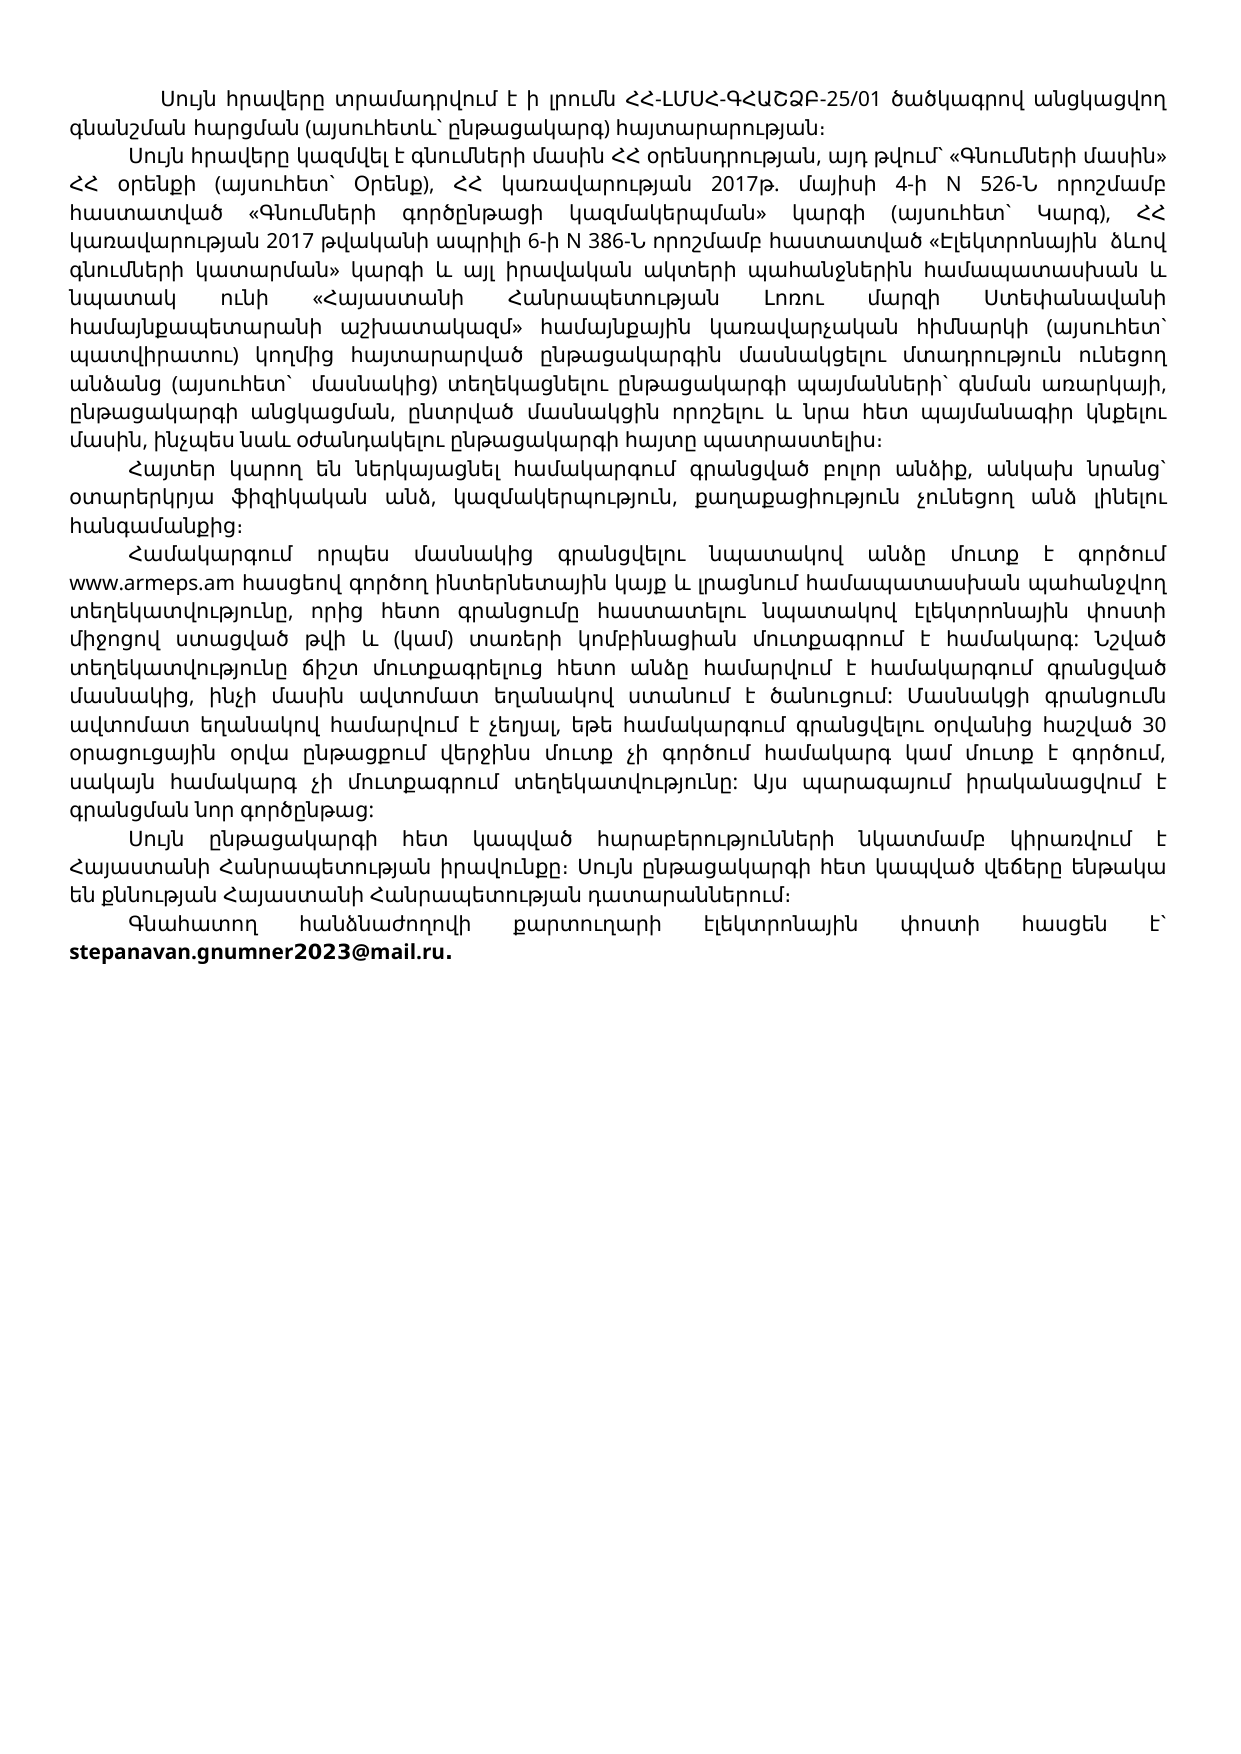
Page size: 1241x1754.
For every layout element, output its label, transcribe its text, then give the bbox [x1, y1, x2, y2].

text Համակարգում որպես մասնակից գրանցվելու նպատակով անձը մուտք է գործում www.armeps.am հասցեով գործող ինտերնետային կայք և լրացնում համապատասխան պահանջվող տեղեկատվությունը, որից հետո գրանցումը հաստատելու նպատակով էլեկտրոնային փոստի միջոցով ստացված թվի և (կամ) տառերի կոմբինացիան մուտքագրում է համակարգ: Նշված տեղեկատվությունը ճիշտ մուտքագրելուց հետո անձը համարվում է համակարգում գրանցված մասնակից, ինչի մասին ավտոմատ եղանակով ստանում է ծանուցում: Մասնակցի գրանցումն ավտոմատ եղանակով համարվում է չեղյալ, եթե համակարգում գրանցվելու օրվանից հաշված 30 օրացուցային օրվա ընթացքում վերջինս մուտք չի գործում համակարգ կամ մուտք է գործում, սակայն համակարգ չի մուտքագրում տեղեկատվությունը: Այս պարագայում իրականացվում է գրանցման նոր գործընթաց: [69, 539, 1167, 824]
text Գնահատող հանձնաժողովի քարտուղարի էլեկտրոնային փոստի հասցեն է` stepanavan.gnumner2023@mail.ru. [69, 909, 1167, 966]
text Սույն հրավերը կազմվել է գնումների մասին ՀՀ օրենսդրության, այդ թվում` «Գնումների մասին» ՀՀ օրենքի (այսուհետ` Օրենք), ՀՀ կառավարության 2017թ. մայիսի 4-ի N 526-Ն որոշմամբ հաստատված «Գնումների գործընթացի կազմակերպման» կարգի (այսուհետ` Կարգ), ՀՀ կառավարության 2017 թվականի ապրիլի 6-ի N 386-Ն որոշմամբ հաստատված «Էլեկտրոնային ձևով գնումների կատարման» կարգի և այլ իրավական ակտերի պահանջներին համապատասխան և նպատակ ունի «Հայաստանի Հանրապետության Լոռու մարզի Ստեփանավանի համայնքապետարանի աշխատակազմ» համայնքային կառավարչական հիմնարկի (այսուհետ` պատվիրատու) կողմից հայտարարված ընթացակարգին մասնակցելու մտադրություն ունեցող անձանց (այսուհետ` մասնակից) տեղեկացնելու ընթացակարգի պայմանների` գնման առարկայի, ընթացակարգի անցկացման, ընտրված մասնակցին որոշելու և նրա հետ պայմանագիր կնքելու մասին, ինչպես նաև օժանդակելու ընթացակարգի հայտը պատրաստելիս։ [69, 141, 1167, 454]
text Հայտեր կարող են ներկայացնել համակարգում գրանցված բոլոր անձիք, անկախ նրանց` օտարերկրյա ֆիզիկական անձ, կազմակերպություն, քաղաքացիություն չունեցող անձ լինելու հանգամանքից։ [69, 454, 1167, 539]
text Սույն ընթացակարգի հետ կապված հարաբերությունների նկատմամբ կիրառվում է Հայաստանի Հանրապետության իրավունքը։ Սույն ընթացակարգի հետ կապված վեճերը ենթակա են քննության Հայաստանի Հանրապետության դատարաններում։ [69, 824, 1167, 909]
text Սույն հրավերը տրամադրվում է ի լրումն ՀՀ-ԼՄՍՀ-ԳՀԱՇՁԲ-25/01 ծածկագրով անցկացվող գնանշման հարցման (այսուհետև` ընթացակարգ) հայտարարության։ [69, 84, 1167, 141]
